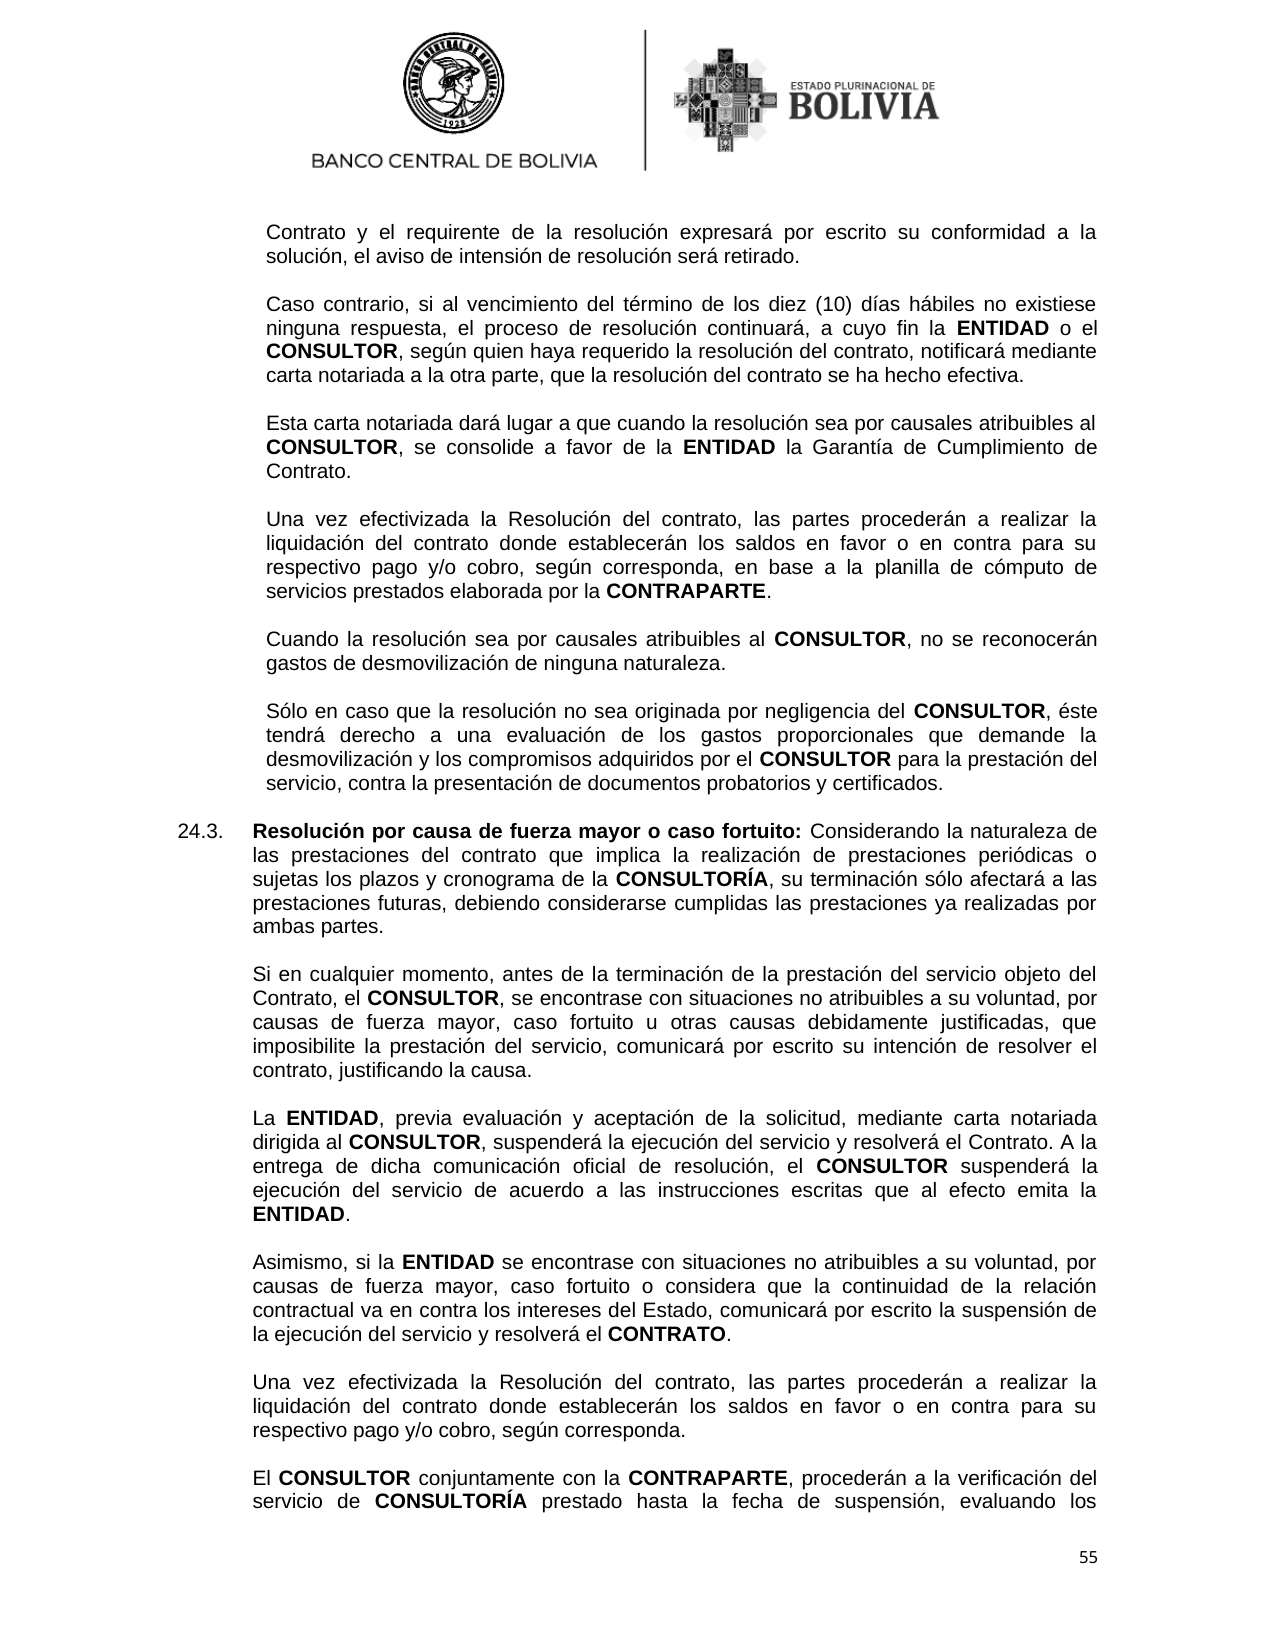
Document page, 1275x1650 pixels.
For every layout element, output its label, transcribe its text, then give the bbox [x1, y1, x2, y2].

text Cuando la resolución sea por causales atribuibles al CONSULTOR, no se reconocerán gastos de desmovilización de ninguna naturaleza. [266, 627, 1098, 675]
text Esta carta notariada dará lugar a que cuando la resolución sea por causales atribuibles al CONSULTOR, se consolide a favor de la ENTIDAD la Garantía de Cumplimiento de Contrato. [266, 411, 1098, 483]
text Asimismo, si la ENTIDAD se encontrase con situaciones no atribuibles a su voluntad, por causas de fuerza mayor, caso fortuito o considera que la continuidad de la relación contractual va en contra los intereses del Estado, comunicará por escrito la suspensión de la ejecución del servicio y resolverá el CONTRATO. [252, 1250, 1098, 1346]
text Caso contrario, si al vencimiento del término de los diez (10) días hábiles no existiese ninguna respuesta, el proceso de resolución continuará, a cuyo fin la ENTIDAD o el CONSULTOR, según quien haya requerido la resolución del contrato, notificará mediante carta notariada a la otra parte, que la resolución del contrato se ha hecho efectiva. [266, 291, 1098, 387]
list Resolución por causa de fuerza mayor o caso fortuito: Considerando la naturaleza de las prestaciones del contrato que implica la realización de prestaciones periódicas o sujetas los plazos y cronograma de la CONSULTORÍA, su terminación sólo afectará a las prestaciones futuras, debiendo considerarse cumplidas las prestaciones ya realizadas por ambas partes. [177, 818, 1098, 938]
text Sólo en caso que la resolución no sea originada por negligencia del CONSULTOR, éste tendrá derecho a una evaluación de los gastos proporcionales que demande la desmovilización y los compromisos adquiridos por el CONSULTOR para la prestación del servicio, contra la presentación de documentos probatorios y certificados. [266, 699, 1098, 794]
text Una vez efectivizada la Resolución del contrato, las partes procederán a realizar la liquidación del contrato donde establecerán los saldos en favor o en contra para su respectivo pago y/o cobro, según corresponda, en base a la planilla de cómputo de servicios prestados elaborada por la CONTRAPARTE. [266, 507, 1098, 603]
text La ENTIDAD, previa evaluación y aceptación de la solicitud, mediante carta notariada dirigida al CONSULTOR, suspenderá la ejecución del servicio y resolverá el Contrato. A la entrega de dicha comunicación oficial de resolución, el CONSULTOR suspenderá la ejecución del servicio de acuerdo a las instrucciones escritas que al efecto emita la ENTIDAD. [252, 1106, 1098, 1226]
text Una vez efectivizada la Resolución del contrato, las partes procederán a realizar la liquidación del contrato donde establecerán los saldos en favor o en contra para su respectivo pago y/o cobro, según corresponda. [252, 1369, 1098, 1441]
picture [0, 0, 1271, 214]
text Si en cualquier momento, antes de la terminación de la prestación del servicio objeto del Contrato, el CONSULTOR, se encontrase con situaciones no atribuibles a su voluntad, por causas de fuerza mayor, caso fortuito u otras causas debidamente justificadas, que imposibilite la prestación del servicio, comunicará por escrito su intención de resolver el contrato, justificando la causa. [252, 962, 1098, 1082]
